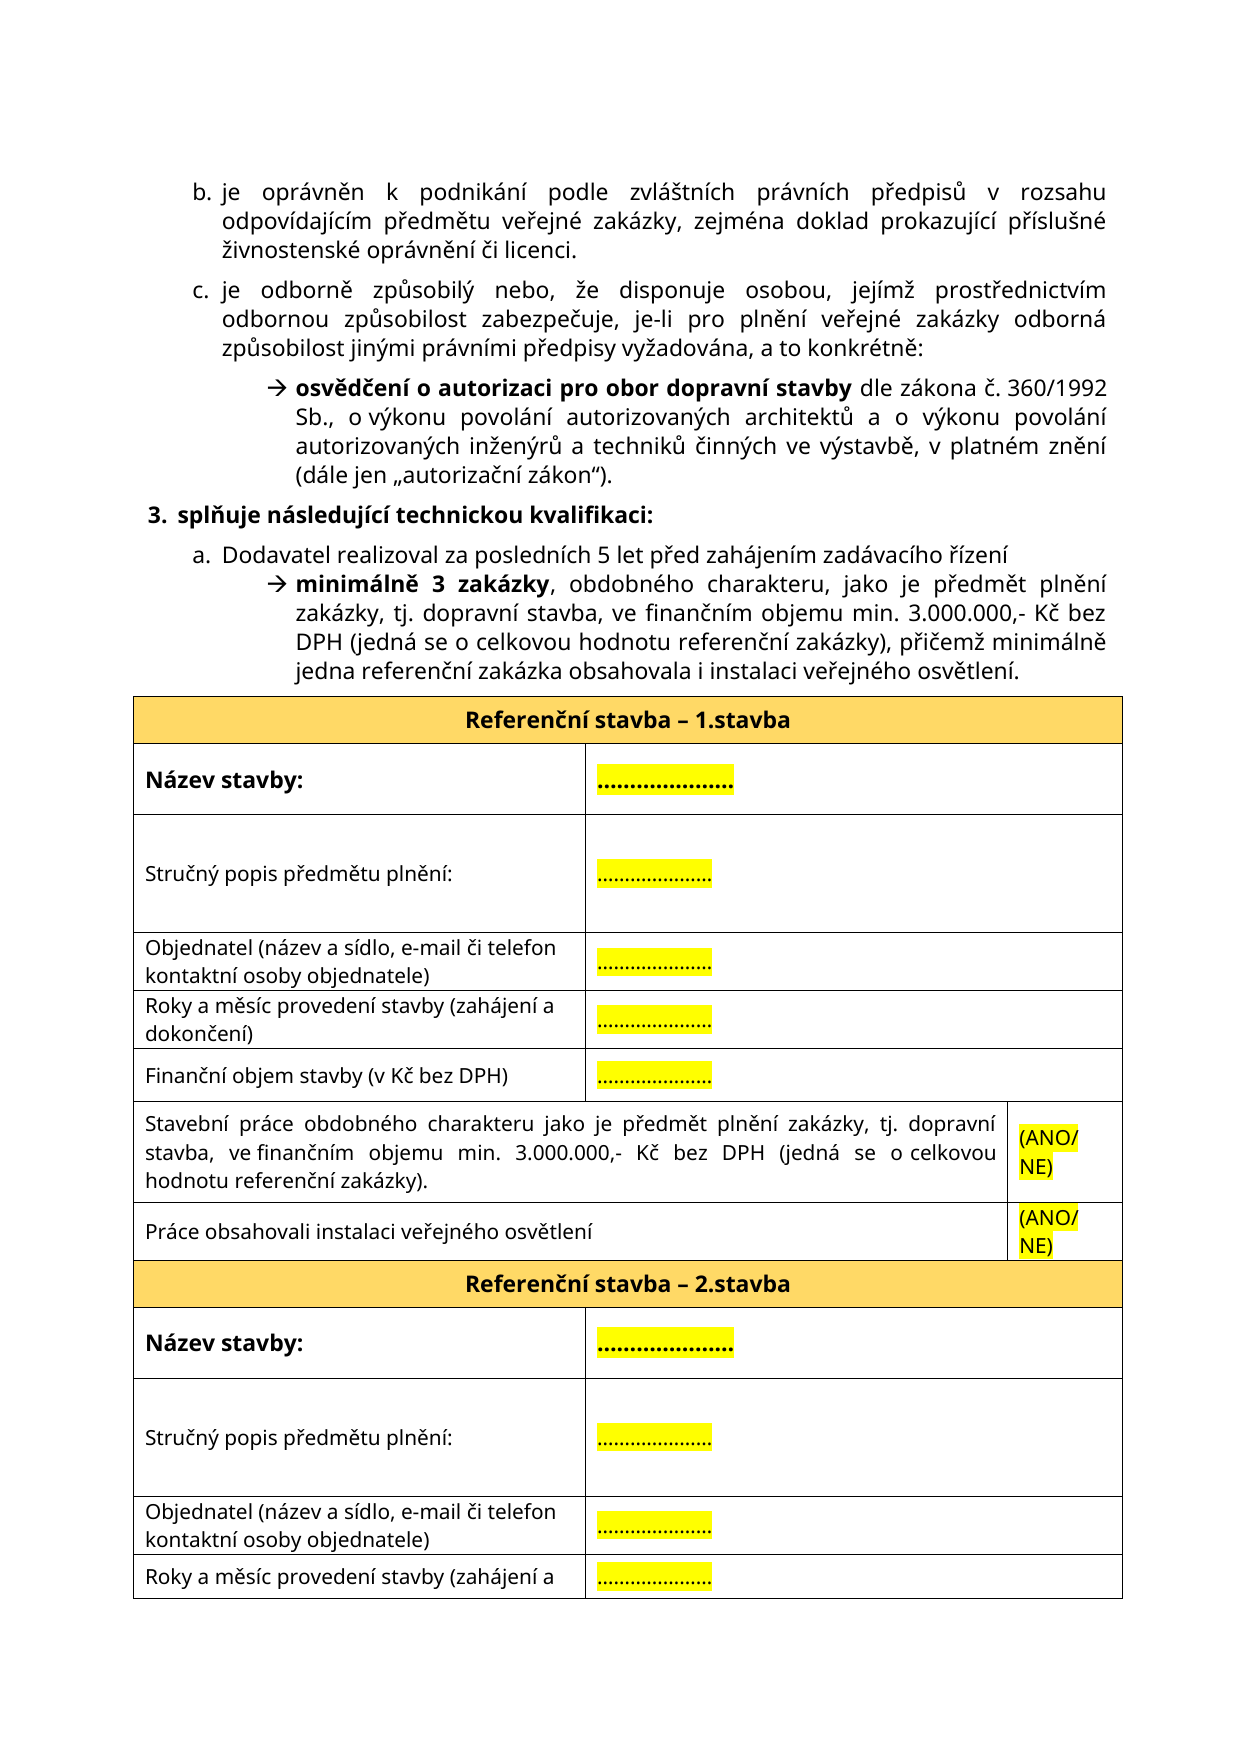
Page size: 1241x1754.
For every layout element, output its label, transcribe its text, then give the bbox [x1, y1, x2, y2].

table_cell ………………… [586, 1308, 1122, 1378]
table_cell Práce obsahovali instalaci veřejného osvětlení [134, 1203, 1007, 1259]
table_cell ………………… [586, 933, 1122, 990]
list je oprávněn k podnikání podle zvláštních právních předpisů v rozsahu odpovídajícím předmětu veřejné zakázky, zejména doklad prokazující příslušné živnostenské oprávnění či licenci. [192, 177, 1107, 265]
table_cell ………………… [586, 991, 1122, 1048]
table_cell Stavební práce obdobného charakteru jako je předmět plnění zakázky, tj. dopravní stavba, ve finančním objemu min. 3.000.000,- Kč bez DPH (jedná se o celkovou hodnotu referenční zakázky). [134, 1102, 1007, 1202]
table_cell (ANO/NE) [1008, 1102, 1122, 1202]
table_cell ………………… [586, 744, 1122, 814]
list je odborně způsobilý nebo, že disponuje osobou, jejímž prostřednictvím odbornou způsobilost zabezpečuje, je-li pro plnění veřejné zakázky odborná způsobilost jinými právními předpisy vyžadována, a to konkrétně: [192, 275, 1107, 363]
table_cell ………………… [586, 1049, 1122, 1101]
table_cell (ANO/NE) [1053, 1203, 1122, 1259]
table_cell ………………… [586, 1497, 1122, 1554]
table_cell ………………… [586, 1379, 1122, 1496]
table_cell ………………… [586, 815, 1122, 932]
table_cell Roky a měsíc provedení stavby (zahájení a dokončení) [134, 991, 585, 1048]
table_header Referenční stavba – 1.stavba [134, 697, 1122, 743]
table_cell Stručný popis předmětu plnění: [134, 815, 585, 932]
table_cell Název stavby: [134, 744, 585, 814]
list minimálně 3 zakázky, obdobného charakteru, jako je předmět plnění zakázky, tj. dopravní stavba, ve finančním objemu min. 3.000.000,- Kč bez DPH (jedná se o celkovou hodnotu referenční zakázky), přičemž minimálně jedna referenční zakázka obsahovala i instalaci veřejného osvětlení. [266, 569, 1107, 686]
list splňuje následující technickou kvalifikaci: [148, 500, 1107, 529]
table_cell Objednatel (název a sídlo, e-mail či telefon kontaktní osoby objednatele) [134, 933, 585, 990]
table_cell Referenční stavba – 2.stavba [134, 1261, 1122, 1307]
table_cell Objednatel (název a sídlo, e-mail či telefon kontaktní osoby objednatele) [134, 1497, 585, 1554]
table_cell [134, 1555, 585, 1598]
list Dodavatel realizoval za posledních 5 let před zahájením zadávacího řízení [192, 540, 1107, 569]
table_cell ………………… [586, 1555, 1122, 1598]
table_cell Stručný popis předmětu plnění: [134, 1379, 585, 1496]
table_cell Název stavby: [134, 1308, 585, 1378]
table_cell Finanční objem stavby (v Kč bez DPH) [134, 1049, 585, 1101]
list osvědčení o autorizaci pro obor dopravní stavby dle zákona č. 360/1992 Sb., o výkonu povolání autorizovaných architektů a o výkonu povolání autorizovaných inženýrů a techniků činných ve výstavbě, v platném znění (dále jen „autorizační zákon“). [266, 373, 1107, 490]
